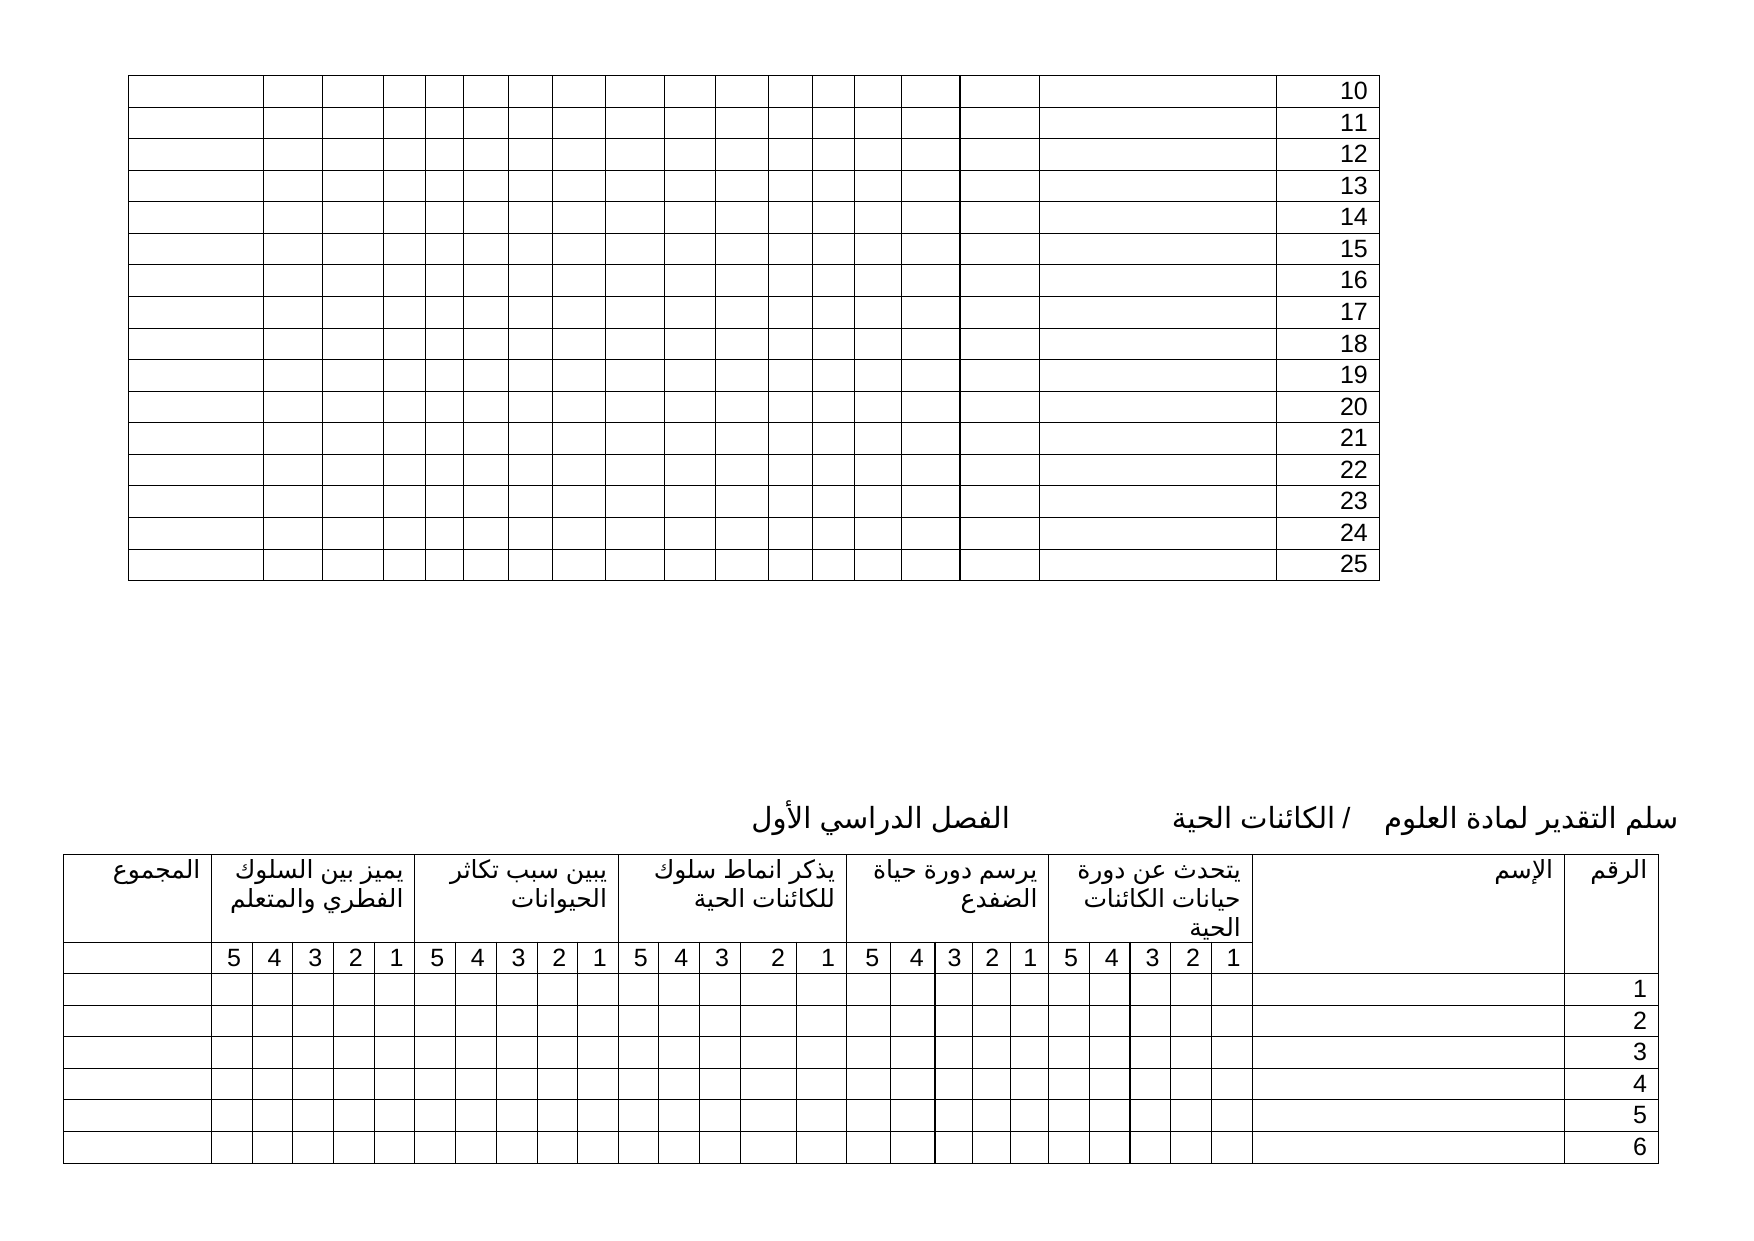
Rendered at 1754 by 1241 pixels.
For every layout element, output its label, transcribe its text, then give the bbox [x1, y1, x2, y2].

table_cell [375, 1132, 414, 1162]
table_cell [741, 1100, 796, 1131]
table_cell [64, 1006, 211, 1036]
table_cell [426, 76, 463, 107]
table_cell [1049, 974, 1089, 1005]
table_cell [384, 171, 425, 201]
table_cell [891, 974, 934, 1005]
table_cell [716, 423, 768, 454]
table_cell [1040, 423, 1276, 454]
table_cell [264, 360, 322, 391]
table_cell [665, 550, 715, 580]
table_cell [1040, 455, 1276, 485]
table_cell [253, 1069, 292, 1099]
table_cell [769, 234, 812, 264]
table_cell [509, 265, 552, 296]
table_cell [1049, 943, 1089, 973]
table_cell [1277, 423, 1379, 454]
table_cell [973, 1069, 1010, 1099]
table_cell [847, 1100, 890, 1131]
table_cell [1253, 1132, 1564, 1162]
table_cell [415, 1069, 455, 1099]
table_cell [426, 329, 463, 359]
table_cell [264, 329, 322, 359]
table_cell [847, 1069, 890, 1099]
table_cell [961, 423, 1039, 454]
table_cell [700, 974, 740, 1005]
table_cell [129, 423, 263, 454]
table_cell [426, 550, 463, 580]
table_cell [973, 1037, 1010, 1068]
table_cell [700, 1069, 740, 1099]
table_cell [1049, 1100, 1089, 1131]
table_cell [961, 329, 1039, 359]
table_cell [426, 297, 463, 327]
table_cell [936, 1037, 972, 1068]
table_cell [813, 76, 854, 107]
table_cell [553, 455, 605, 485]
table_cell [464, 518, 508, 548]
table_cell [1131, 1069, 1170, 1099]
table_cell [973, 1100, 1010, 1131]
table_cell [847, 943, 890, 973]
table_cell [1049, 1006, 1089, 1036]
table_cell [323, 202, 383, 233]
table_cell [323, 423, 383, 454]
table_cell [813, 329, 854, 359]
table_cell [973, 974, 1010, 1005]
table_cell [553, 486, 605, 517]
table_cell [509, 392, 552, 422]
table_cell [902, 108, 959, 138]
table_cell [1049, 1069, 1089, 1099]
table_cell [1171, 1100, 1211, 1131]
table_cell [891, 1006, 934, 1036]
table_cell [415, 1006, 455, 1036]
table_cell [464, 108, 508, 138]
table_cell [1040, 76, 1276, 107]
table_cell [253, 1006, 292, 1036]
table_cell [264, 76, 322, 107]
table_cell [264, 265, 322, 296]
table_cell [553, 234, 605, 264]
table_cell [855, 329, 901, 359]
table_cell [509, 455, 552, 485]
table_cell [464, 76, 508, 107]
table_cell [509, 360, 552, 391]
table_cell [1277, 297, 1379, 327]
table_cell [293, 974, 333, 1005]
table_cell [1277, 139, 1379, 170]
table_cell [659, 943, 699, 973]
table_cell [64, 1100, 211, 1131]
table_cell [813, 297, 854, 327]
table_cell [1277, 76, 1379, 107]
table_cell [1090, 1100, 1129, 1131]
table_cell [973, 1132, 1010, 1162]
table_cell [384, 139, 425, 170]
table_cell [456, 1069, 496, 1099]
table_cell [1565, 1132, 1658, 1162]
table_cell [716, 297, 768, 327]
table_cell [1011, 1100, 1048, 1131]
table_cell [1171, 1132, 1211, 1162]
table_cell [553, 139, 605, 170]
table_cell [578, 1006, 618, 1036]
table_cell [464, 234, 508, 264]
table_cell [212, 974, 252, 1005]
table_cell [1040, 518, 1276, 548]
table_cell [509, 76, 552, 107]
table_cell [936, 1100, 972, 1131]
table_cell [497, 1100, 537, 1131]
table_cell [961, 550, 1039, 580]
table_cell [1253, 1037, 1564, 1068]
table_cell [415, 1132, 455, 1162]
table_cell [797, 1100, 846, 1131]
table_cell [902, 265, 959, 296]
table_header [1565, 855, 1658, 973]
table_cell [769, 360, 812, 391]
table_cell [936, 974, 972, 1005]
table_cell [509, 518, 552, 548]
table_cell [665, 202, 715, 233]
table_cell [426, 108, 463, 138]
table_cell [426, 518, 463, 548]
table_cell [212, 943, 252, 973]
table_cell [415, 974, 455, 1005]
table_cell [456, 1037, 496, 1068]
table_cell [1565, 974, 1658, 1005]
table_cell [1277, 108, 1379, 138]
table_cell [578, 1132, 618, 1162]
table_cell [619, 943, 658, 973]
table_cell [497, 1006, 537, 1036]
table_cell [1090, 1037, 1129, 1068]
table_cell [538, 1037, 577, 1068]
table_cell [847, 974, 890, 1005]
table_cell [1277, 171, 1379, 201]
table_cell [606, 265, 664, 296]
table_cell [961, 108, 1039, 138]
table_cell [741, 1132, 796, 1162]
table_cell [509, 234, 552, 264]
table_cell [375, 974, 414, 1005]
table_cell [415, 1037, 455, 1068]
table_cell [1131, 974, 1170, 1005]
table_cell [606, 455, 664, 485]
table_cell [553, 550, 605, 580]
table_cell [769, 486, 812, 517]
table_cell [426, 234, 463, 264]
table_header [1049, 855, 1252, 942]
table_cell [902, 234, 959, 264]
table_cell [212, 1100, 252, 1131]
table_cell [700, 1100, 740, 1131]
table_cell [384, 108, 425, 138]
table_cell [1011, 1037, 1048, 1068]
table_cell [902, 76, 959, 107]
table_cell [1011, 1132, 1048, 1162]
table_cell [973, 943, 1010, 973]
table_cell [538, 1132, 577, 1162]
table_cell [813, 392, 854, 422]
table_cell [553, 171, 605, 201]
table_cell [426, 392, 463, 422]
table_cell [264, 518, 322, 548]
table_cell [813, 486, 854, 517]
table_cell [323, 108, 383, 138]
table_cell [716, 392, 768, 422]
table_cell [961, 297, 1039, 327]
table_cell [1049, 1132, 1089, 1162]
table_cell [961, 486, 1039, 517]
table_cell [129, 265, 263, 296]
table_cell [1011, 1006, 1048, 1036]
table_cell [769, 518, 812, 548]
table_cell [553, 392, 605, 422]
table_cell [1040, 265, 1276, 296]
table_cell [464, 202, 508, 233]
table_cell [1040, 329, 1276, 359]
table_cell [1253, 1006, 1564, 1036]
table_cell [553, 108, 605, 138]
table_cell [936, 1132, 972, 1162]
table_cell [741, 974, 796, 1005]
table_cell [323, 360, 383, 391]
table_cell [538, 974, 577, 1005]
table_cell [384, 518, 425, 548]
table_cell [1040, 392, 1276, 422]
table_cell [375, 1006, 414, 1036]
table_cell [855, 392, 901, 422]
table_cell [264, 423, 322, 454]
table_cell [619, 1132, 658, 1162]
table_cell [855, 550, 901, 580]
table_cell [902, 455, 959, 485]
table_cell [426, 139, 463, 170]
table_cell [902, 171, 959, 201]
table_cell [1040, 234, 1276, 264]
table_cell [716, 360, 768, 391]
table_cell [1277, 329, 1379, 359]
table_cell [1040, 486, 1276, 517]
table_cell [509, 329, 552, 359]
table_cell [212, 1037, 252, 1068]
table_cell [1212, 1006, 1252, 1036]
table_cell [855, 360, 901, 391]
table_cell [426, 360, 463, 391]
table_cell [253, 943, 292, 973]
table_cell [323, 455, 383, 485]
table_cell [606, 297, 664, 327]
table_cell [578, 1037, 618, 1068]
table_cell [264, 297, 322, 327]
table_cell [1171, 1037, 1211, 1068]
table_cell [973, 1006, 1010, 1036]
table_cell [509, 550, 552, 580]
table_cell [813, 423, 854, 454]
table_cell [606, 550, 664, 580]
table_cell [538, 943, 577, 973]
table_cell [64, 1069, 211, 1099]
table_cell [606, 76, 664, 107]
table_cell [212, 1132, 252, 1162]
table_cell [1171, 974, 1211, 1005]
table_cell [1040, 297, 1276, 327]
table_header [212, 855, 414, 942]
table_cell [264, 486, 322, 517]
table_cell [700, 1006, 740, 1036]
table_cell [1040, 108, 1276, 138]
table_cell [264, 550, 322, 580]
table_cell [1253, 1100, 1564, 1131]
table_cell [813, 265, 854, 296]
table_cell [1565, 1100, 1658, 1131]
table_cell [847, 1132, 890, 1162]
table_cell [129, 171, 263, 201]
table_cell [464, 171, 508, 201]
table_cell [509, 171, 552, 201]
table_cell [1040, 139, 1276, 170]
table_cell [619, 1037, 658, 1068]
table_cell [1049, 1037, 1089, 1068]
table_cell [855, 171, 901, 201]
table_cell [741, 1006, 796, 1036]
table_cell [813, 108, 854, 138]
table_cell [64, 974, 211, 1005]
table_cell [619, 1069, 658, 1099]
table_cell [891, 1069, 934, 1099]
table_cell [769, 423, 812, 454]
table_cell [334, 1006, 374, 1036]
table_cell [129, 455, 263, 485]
text سلم التقدير لمادة العلوم / الكائنات الحية الفصل الدراسي الأول [75, 801, 1679, 835]
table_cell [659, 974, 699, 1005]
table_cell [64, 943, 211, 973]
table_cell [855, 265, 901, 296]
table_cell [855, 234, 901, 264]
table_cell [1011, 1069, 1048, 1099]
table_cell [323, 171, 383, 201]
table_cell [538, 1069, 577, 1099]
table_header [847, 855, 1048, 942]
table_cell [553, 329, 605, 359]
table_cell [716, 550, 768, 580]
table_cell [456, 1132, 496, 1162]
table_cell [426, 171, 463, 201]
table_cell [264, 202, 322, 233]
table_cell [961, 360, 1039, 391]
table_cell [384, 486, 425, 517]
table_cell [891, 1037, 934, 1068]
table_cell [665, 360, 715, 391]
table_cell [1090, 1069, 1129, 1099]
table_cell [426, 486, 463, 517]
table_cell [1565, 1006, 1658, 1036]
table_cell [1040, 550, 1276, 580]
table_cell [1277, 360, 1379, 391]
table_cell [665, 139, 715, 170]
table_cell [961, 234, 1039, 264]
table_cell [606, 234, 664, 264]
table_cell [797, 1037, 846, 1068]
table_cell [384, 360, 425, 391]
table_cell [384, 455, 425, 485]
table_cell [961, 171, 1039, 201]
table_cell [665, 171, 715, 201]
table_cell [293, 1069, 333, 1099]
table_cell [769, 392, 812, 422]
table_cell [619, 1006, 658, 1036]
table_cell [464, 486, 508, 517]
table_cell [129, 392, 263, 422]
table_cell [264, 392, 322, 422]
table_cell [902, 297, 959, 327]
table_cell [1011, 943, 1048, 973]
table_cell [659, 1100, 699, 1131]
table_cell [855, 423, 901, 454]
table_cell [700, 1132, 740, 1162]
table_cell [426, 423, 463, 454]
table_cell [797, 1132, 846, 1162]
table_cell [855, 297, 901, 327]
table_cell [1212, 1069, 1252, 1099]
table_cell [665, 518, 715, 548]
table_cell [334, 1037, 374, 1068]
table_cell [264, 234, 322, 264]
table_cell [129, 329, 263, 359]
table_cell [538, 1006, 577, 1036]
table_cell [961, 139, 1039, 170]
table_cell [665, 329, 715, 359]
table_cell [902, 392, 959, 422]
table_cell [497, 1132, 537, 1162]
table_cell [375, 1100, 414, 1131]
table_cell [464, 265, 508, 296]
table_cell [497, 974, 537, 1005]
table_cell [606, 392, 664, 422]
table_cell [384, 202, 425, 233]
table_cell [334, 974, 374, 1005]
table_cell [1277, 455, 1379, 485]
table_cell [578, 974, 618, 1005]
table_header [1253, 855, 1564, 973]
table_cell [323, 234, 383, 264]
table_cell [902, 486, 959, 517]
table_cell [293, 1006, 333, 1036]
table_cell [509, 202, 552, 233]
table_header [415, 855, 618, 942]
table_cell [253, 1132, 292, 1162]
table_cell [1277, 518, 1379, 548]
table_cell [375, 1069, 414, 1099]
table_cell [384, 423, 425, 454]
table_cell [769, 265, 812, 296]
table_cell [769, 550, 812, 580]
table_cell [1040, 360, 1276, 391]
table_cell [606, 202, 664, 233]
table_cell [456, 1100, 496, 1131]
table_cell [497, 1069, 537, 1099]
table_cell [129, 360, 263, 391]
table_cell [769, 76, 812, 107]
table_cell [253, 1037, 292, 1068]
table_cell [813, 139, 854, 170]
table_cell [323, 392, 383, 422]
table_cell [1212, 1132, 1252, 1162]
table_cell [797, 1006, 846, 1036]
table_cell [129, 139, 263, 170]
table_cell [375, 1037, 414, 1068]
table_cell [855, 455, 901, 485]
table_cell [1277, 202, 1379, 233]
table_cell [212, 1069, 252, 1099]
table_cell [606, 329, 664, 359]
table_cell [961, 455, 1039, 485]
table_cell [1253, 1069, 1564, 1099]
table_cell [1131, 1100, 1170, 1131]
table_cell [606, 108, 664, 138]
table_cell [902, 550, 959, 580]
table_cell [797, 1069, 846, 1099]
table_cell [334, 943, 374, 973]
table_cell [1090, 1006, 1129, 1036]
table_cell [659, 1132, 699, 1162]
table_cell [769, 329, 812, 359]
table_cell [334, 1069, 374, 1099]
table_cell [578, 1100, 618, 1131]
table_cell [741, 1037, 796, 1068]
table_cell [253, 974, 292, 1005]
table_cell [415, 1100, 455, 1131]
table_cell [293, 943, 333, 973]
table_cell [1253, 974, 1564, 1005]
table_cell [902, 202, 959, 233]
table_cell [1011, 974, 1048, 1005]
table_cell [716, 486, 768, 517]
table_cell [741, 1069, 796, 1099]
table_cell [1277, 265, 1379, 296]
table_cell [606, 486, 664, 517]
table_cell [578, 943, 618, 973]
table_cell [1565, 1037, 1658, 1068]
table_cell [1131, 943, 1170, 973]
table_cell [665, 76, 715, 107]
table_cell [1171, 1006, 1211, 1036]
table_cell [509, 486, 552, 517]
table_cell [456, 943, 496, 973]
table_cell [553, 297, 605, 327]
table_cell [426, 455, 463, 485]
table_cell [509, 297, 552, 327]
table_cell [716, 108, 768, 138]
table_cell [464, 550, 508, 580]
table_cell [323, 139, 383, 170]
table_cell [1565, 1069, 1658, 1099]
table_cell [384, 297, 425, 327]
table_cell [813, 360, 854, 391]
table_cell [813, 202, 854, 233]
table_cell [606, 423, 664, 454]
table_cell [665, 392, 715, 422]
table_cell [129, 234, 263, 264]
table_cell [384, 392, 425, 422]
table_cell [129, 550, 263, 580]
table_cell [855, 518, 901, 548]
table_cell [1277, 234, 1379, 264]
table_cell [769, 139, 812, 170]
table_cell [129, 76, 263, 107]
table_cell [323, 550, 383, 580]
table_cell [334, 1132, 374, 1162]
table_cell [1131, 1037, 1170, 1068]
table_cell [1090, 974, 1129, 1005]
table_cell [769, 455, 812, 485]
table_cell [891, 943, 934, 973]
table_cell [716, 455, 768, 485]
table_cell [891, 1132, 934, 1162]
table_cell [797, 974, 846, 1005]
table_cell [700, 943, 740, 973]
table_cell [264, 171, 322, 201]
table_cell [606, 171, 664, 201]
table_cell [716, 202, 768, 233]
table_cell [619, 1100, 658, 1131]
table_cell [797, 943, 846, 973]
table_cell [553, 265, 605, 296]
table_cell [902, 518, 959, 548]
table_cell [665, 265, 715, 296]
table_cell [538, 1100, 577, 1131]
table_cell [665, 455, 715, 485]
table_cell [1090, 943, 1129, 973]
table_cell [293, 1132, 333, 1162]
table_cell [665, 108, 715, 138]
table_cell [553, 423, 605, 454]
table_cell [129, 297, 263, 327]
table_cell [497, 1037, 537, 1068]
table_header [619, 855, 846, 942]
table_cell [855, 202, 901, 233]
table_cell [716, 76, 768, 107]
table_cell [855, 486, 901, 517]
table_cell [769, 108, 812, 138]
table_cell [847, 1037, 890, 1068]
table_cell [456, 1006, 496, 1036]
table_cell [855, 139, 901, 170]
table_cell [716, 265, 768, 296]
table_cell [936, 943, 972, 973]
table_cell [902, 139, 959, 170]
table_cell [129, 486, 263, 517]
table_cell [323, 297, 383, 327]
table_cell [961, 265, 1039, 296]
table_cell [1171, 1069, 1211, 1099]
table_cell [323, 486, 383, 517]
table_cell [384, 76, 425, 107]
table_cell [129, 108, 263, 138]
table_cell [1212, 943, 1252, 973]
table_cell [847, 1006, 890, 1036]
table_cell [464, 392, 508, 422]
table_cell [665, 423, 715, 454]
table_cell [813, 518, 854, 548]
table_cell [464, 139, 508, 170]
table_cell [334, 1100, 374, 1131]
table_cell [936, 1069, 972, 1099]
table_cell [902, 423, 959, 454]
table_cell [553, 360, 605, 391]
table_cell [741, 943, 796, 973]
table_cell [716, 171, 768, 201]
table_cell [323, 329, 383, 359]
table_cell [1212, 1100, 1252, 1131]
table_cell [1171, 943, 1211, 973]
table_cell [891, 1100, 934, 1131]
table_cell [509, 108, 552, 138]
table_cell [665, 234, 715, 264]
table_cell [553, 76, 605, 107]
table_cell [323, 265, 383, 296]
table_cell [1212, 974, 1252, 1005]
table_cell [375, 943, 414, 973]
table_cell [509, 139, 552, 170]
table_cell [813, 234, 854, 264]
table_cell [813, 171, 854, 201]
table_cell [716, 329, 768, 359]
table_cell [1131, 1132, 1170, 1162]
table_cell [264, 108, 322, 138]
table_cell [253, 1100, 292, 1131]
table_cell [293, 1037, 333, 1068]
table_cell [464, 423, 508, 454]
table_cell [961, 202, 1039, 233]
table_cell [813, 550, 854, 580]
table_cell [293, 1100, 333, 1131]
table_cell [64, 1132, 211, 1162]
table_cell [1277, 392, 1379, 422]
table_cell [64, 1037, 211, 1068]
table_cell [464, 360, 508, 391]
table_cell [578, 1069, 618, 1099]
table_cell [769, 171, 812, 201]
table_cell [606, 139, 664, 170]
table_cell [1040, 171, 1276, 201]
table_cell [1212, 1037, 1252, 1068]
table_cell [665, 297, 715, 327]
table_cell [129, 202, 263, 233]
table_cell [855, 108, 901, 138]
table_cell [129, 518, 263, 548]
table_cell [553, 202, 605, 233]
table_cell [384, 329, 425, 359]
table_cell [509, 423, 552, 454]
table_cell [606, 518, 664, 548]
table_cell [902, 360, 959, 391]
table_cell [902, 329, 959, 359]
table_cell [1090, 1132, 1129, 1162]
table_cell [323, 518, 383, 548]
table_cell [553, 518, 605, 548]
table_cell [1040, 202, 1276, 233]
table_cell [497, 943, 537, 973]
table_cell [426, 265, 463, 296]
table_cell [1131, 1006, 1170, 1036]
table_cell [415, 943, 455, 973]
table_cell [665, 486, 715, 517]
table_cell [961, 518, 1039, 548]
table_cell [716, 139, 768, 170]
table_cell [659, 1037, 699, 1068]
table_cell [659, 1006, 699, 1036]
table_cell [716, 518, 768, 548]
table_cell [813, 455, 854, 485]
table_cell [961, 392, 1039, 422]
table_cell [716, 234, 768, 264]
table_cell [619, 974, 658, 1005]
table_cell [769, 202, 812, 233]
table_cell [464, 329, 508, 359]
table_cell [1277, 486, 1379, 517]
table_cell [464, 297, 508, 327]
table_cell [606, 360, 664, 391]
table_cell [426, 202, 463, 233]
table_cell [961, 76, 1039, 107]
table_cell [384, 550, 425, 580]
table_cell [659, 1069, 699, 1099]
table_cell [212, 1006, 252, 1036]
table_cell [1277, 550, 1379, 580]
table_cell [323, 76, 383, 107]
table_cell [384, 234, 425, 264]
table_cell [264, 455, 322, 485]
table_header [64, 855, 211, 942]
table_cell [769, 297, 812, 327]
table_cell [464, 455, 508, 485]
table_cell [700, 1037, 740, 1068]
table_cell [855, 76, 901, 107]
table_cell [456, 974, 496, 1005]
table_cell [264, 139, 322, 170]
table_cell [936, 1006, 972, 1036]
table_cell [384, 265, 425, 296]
